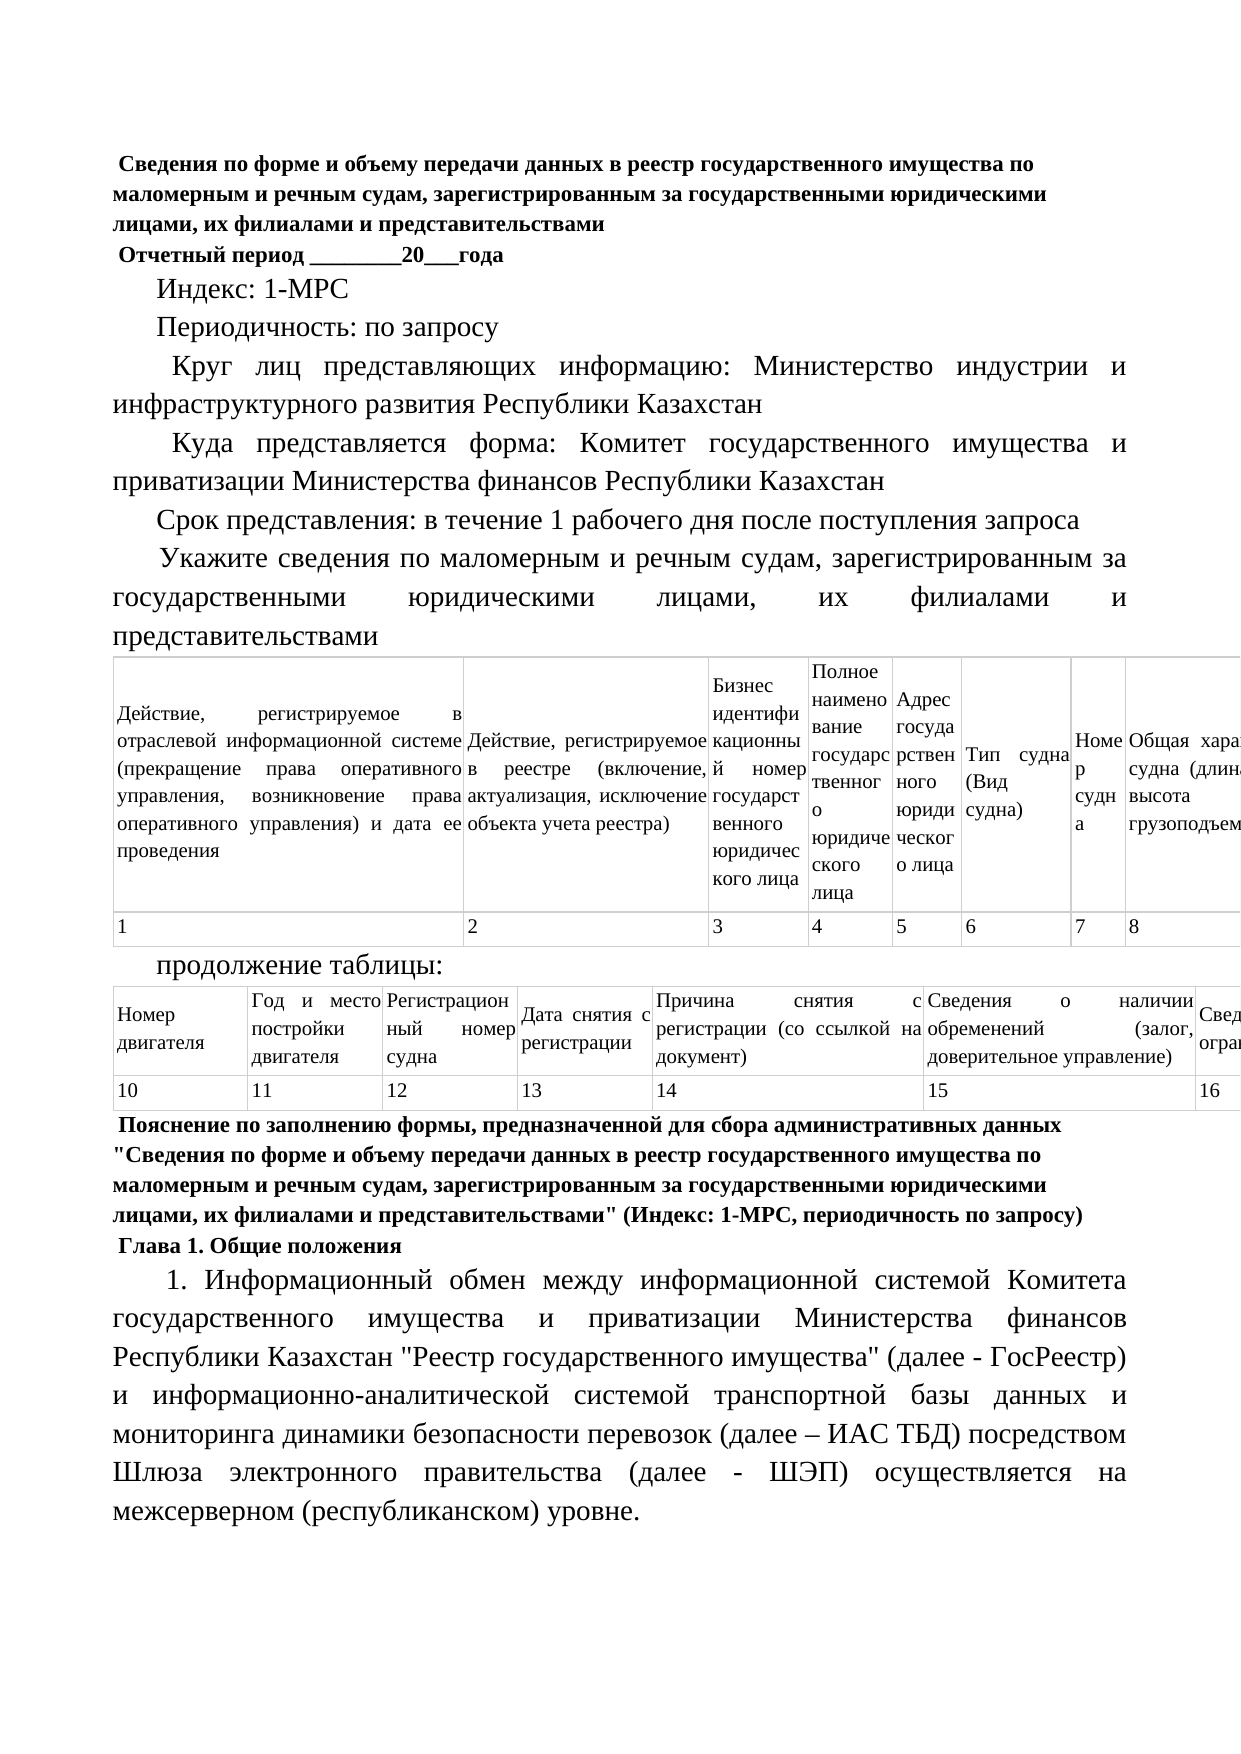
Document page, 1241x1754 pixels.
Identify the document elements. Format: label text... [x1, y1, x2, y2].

table_cell 16 [1196, 1076, 1240, 1109]
text Индекс: 1-МРС [112, 271, 1128, 304]
text Сведения по форме и объему передачи данных в реестр государственного имущества по маломерным и речным судам, зарегистрированным за государственными юридическими лицами, их филиалами и представительствами [112, 150, 1128, 237]
table_header Регистрационный номер судна [383, 987, 517, 1075]
table_header Тип судна (Вид судна) [962, 658, 1070, 911]
table_cell 7 [1072, 913, 1125, 946]
table_cell 4 [809, 913, 892, 946]
text продолжение таблицы: [112, 947, 1128, 981]
table_cell 15 [924, 1076, 1195, 1109]
text Круг лиц представляющих информацию: Министерство индустрии и инфраструктурного развития Республики Казахстан [112, 348, 1128, 420]
table_cell 14 [653, 1076, 923, 1109]
table_cell 3 [709, 913, 808, 946]
table_header Сведения о наличии ограничений (арест) [1196, 987, 1240, 1075]
table_header Причина снятия с регистрации (со ссылкой на документ) [653, 987, 923, 1075]
table_cell 5 [893, 913, 961, 946]
text Срок представления: в течение 1 рабочего дня после поступления запроса [112, 502, 1128, 536]
table_header Адрес государственного юридического лица [893, 658, 961, 911]
table_header Действие, регистрируемое в отраслевой информационной системе (прекращение права оперативного управления, возникновение права оперативного управления) и дата ее проведения [114, 658, 463, 911]
table_cell 13 [518, 1076, 652, 1109]
table_cell 1 [114, 913, 463, 946]
table_header Действие, регистрируемое в реестре (включение, актуализация, исключение объекта учета реестра) [464, 658, 708, 911]
text Отчетный период ________20___года [112, 241, 1128, 267]
table_cell 12 [383, 1076, 517, 1109]
table_header Год и место постройки двигателя [248, 987, 382, 1075]
table_cell 6 [962, 913, 1070, 946]
text Пояснение по заполнению формы, предназначенной для сбора административных данных "Сведения по форме и объему передачи данных в реестр государственного имущества по маломерным и речным судам, зарегистрированным за государственными юридическими лицами, их филиалами и представительствами" (Индекс: 1-МРС, периодичность по запросу) [112, 1111, 1128, 1228]
text Периодичность: по запросу [112, 309, 1128, 343]
table_cell 11 [248, 1076, 382, 1109]
table_cell 2 [464, 913, 708, 946]
table_header Общая характеристика судна (длина, ширина, высота борта, грузоподъемность) [1126, 658, 1240, 911]
table_header Бизнес идентификационный номер государственного юридического лица [709, 658, 808, 911]
text Укажите сведения по маломерным и речным судам, зарегистрированным за государственными юридическими лицами, их филиалами и представительствами [112, 541, 1128, 651]
table_header Полное наименование государственного юридического лица [809, 658, 892, 911]
text Куда представляется форма: Комитет государственного имущества и приватизации Министерства финансов Республики Казахстан [112, 425, 1128, 497]
text 1. Информационный обмен между информационной системой Комитета государственного имущества и приватизации Министерства финансов Республики Казахстан "Реестр государственного имущества" (далее - ГосРеестр) и информационно-аналитической системой транспортной базы данных и мониторинга динамики безопасности перевозок (далее – ИАС ТБД) посредством Шлюза электронного правительства (далее - ШЭП) осуществляется на межсерверном (республиканском) уровне. [112, 1262, 1128, 1527]
table_cell 10 [114, 1076, 247, 1109]
text Глава 1. Общие положения [112, 1232, 1128, 1258]
table_header Номер судна [1072, 658, 1125, 911]
table_header Сведения о наличии обременений (залог, доверительное управление) [924, 987, 1195, 1075]
table_cell 8 [1126, 913, 1240, 946]
table_header Номер двигателя [114, 987, 247, 1075]
table_header Дата снятия с регистрации [518, 987, 652, 1075]
